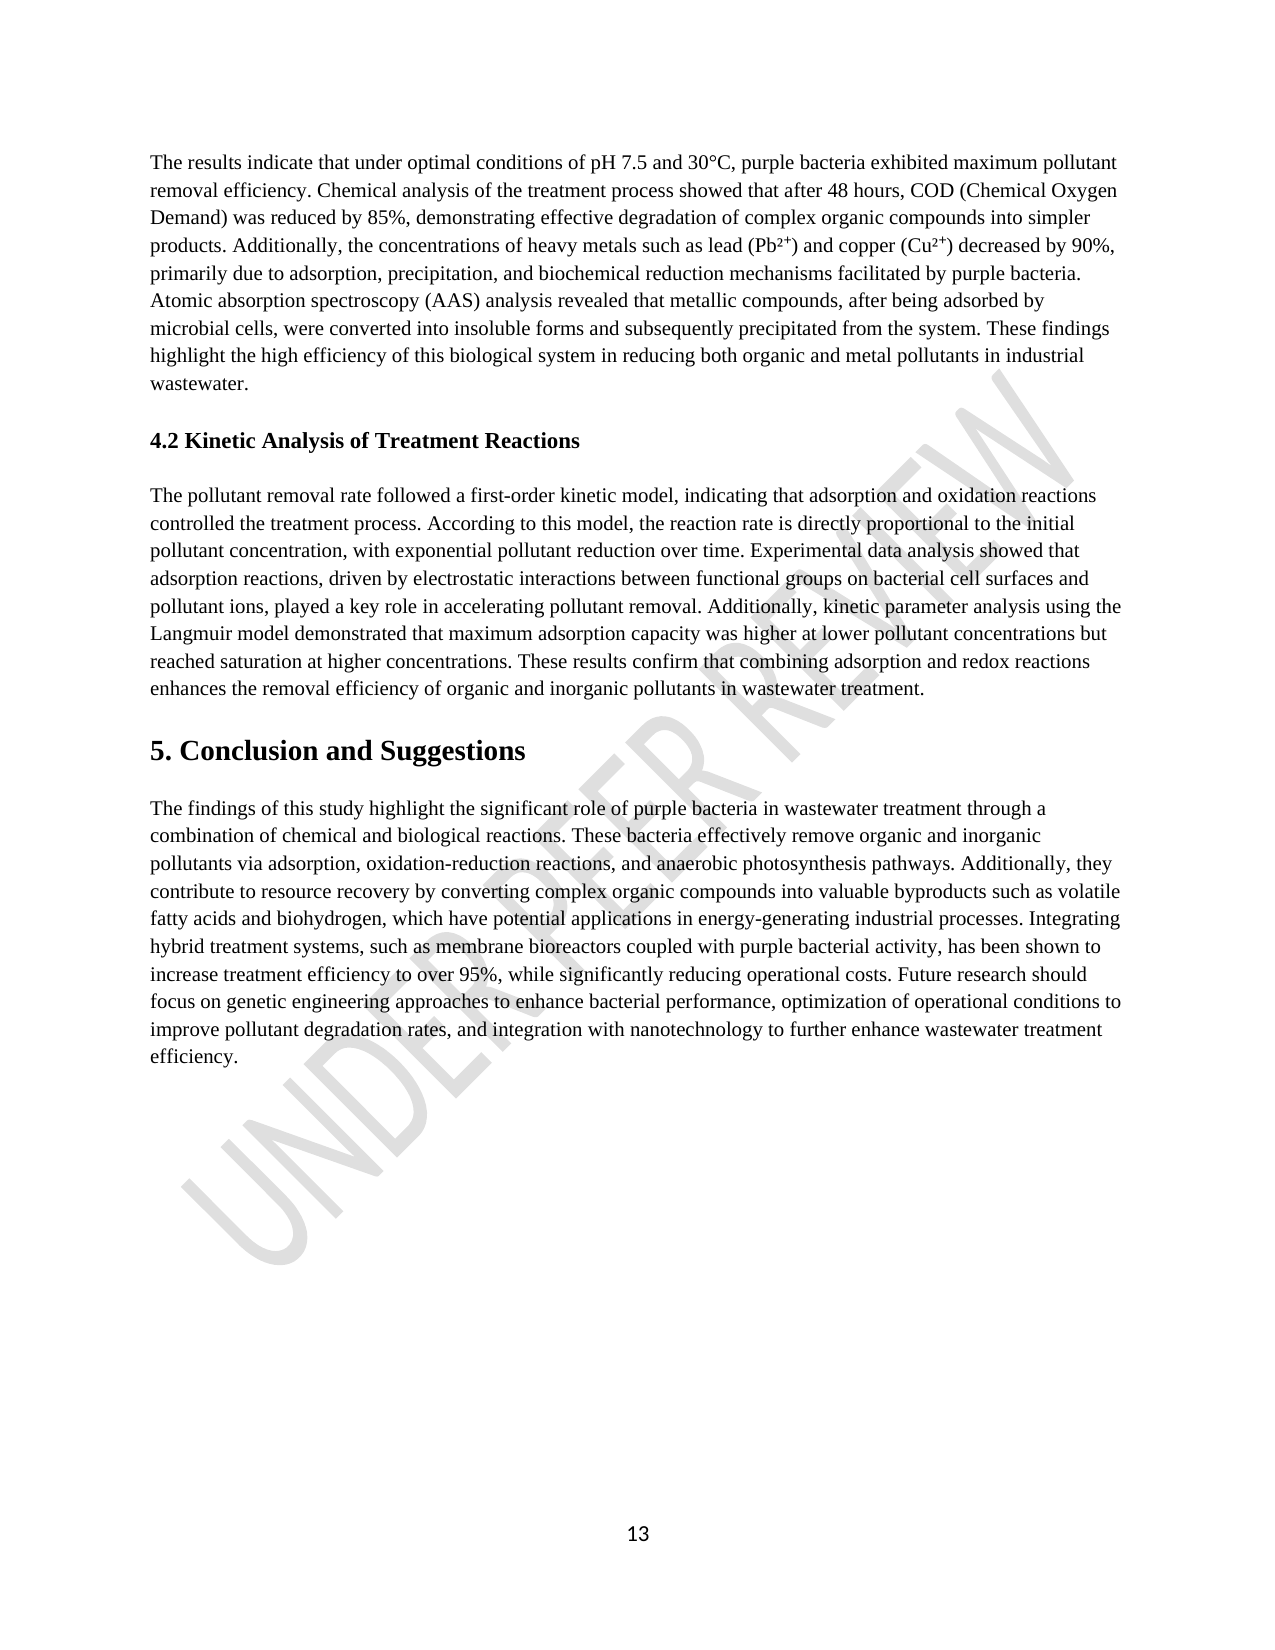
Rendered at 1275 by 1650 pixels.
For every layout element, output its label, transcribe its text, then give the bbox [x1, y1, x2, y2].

text The findings of this study highlight the significant role of purple bacteria in wastewater treatment through a combination of chemical and biological reactions. These bacteria effectively remove organic and inorganic pollutants via adsorption, oxidation-reduction reactions, and anaerobic photosynthesis pathways. Additionally, they contribute to resource recovery by converting complex organic compounds into valuable byproducts such as volatile fatty acids and biohydrogen, which have potential applications in energy-generating industrial processes. Integrating hybrid treatment systems, such as membrane bioreactors coupled with purple bacterial activity, has been shown to increase treatment efficiency to over 95%, while significantly reducing operational costs. Future research should focus on genetic engineering approaches to enhance bacterial performance, optimization of operational conditions to improve pollutant degradation rates, and integration with nanotechnology to further enhance wastewater treatment efficiency. [150, 796, 1125, 1068]
text The results indicate that under optimal conditions of pH 7.5 and 30°C, purple bacteria exhibited maximum pollutant removal efficiency. Chemical analysis of the treatment process showed that after 48 hours, COD (Chemical Oxygen Demand) was reduced by 85%, demonstrating effective degradation of complex organic compounds into simpler products. Additionally, the concentrations of heavy metals such as lead (Pb²⁺) and copper (Cu²⁺) decreased by 90%, primarily due to adsorption, precipitation, and biochemical reduction mechanisms facilitated by purple bacteria. Atomic absorption spectroscopy (AAS) analysis revealed that metallic compounds, after being adsorbed by microbial cells, were converted into insoluble forms and subsequently precipitated from the system. These findings highlight the high efficiency of this biological system in reducing both organic and metal pollutants in industrial wastewater. [150, 150, 1125, 395]
text The pollutant removal rate followed a first-order kinetic model, indicating that adsorption and oxidation reactions controlled the treatment process. According to this model, the reaction rate is directly proportional to the initial pollutant concentration, with exponential pollutant reduction over time. Experimental data analysis showed that adsorption reactions, driven by electrostatic interactions between functional groups on bacterial cell surfaces and pollutant ions, played a key role in accelerating pollutant removal. Additionally, kinetic parameter analysis using the Langmuir model demonstrated that maximum adsorption capacity was higher at lower pollutant concentrations but reached saturation at higher concentrations. These results confirm that combining adsorption and redox reactions enhances the removal efficiency of organic and inorganic pollutants in wastewater treatment. [150, 483, 1125, 700]
text 4.2 Kinetic Analysis of Treatment Reactions [150, 428, 1125, 454]
text 5. Conclusion and Suggestions [150, 733, 1125, 767]
